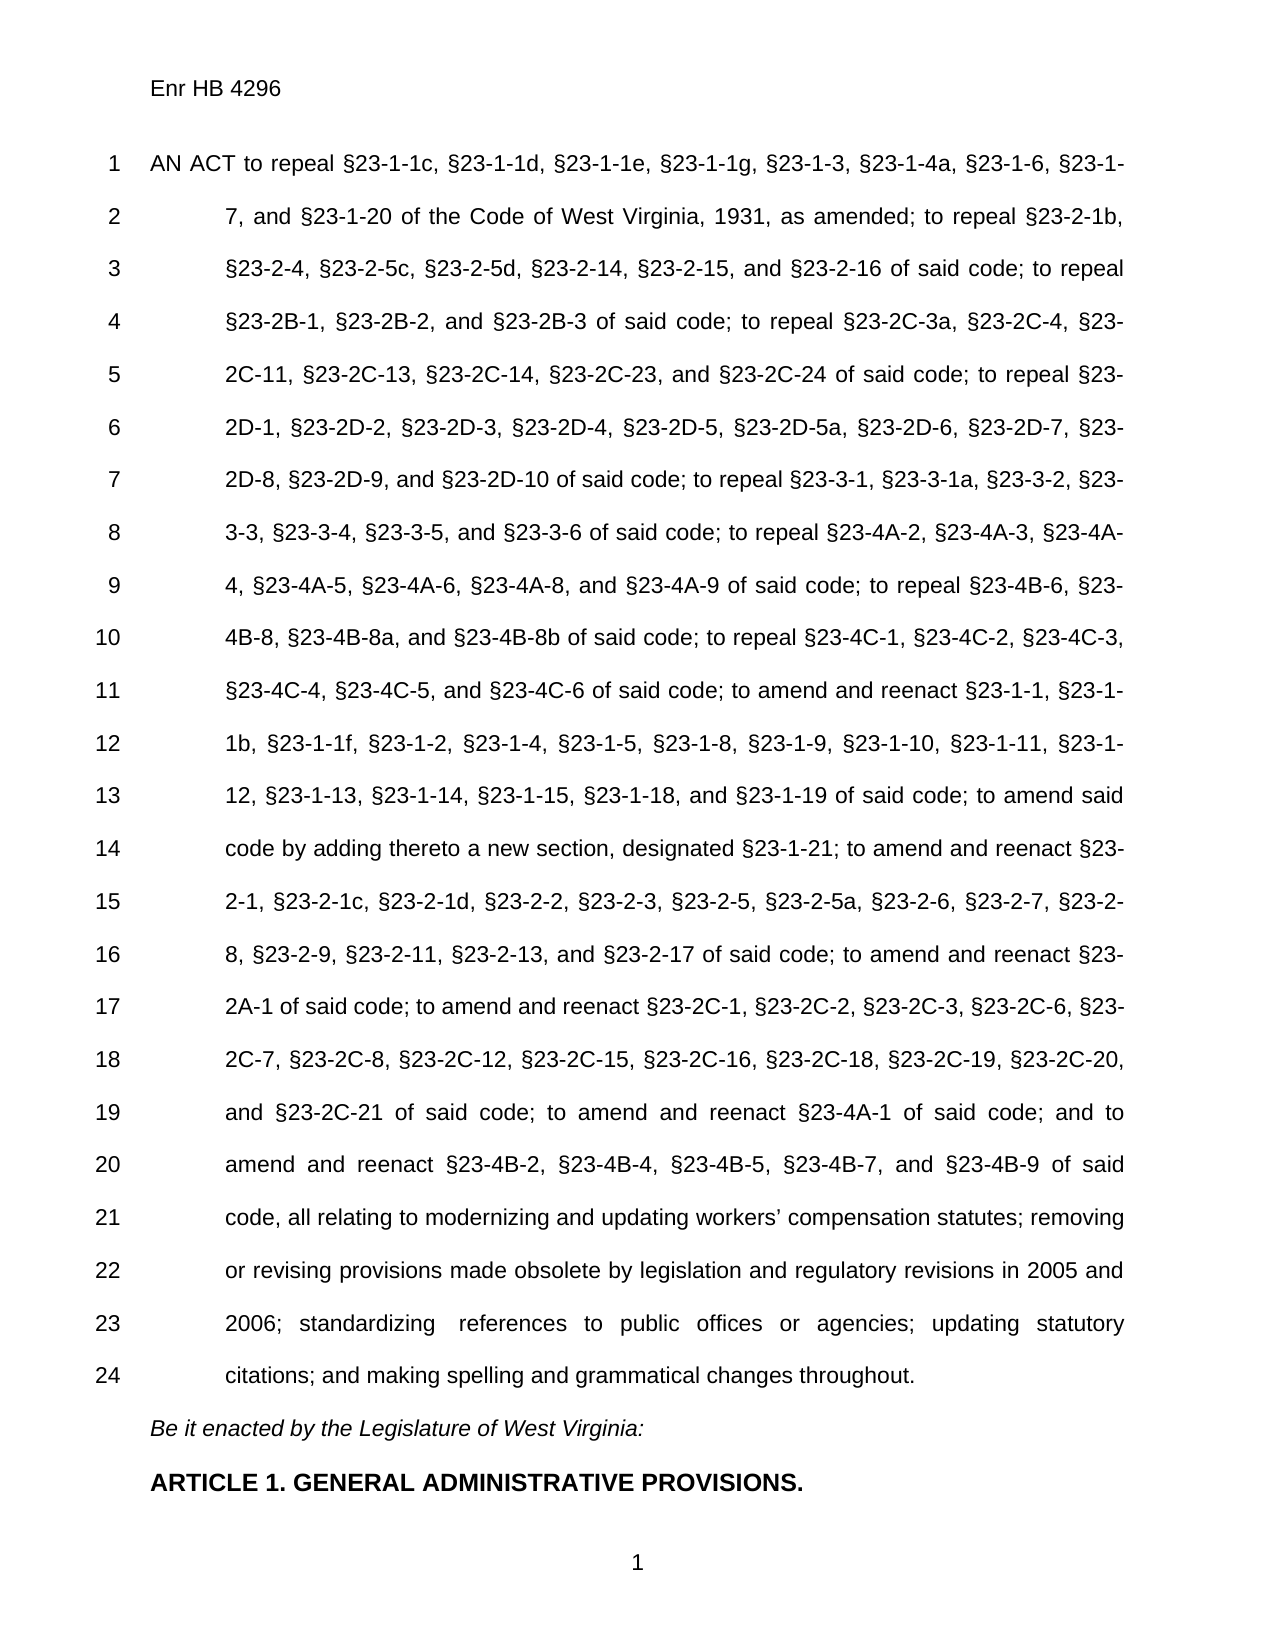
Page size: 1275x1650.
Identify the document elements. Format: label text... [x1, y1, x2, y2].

text Be it enacted by the Legislature of West Virginia: [150, 1415, 1125, 1441]
subtitle ARTICLE 1. GENERAL ADMINISTRATIVE PROVISIONS. [150, 1468, 1125, 1496]
title AN ACT to repeal §23-1-1c, §23-1-1d, §23-1-1e, §23-1-1g, §23-1-3, §23-1-4a, §23-1-6, §23-1-7, and §23-1-20 of the Code of West Virginia, 1931, as amended; to repeal §23-2-1b, §23-2-4, §23-2-5c, §23-2-5d, §23-2-14, §23-2-15, and §23-2-16 of said code; to repeal §23-2B-1, §23-2B-2, and §23-2B-3 of said code; to repeal §23-2C-3a, §23-2C-4, §23-2C-11, §23-2C-13, §23-2C-14, §23-2C-23, and §23-2C-24 of said code; to repeal §23-2D-1, §23-2D-2, §23-2D-3, §23-2D-4, §23-2D-5, §23-2D-5a, §23-2D-6, §23-2D-7, §23-2D-8, §23-2D-9, and §23-2D-10 of said code; to repeal §23-3-1, §23-3-1a, §23-3-2, §23-3-3, §23-3-4, §23-3-5, and §23-3-6 of said code; to repeal §23-4A-2, §23-4A-3, §23-4A-4, §23-4A-5, §23-4A-6, §23-4A-8, and §23-4A-9 of said code; to repeal §23-4B-6, §23-4B-8, §23-4B-8a, and §23-4B-8b of said code; to repeal §23-4C-1, §23-4C-2, §23-4C-3, §23-4C-4, §23-4C-5, and §23-4C-6 of said code; to amend and reenact §23-1-1, §23-1-1b, §23-1-1f, §23-1-2, §23-1-4, §23-1-5, §23-1-8, §23-1-9, §23-1-10, §23-1-11, §23-1-12, §23-1-13, §23-1-14, §23-1-15, §23-1-18, and §23-1-19 of said code; to amend said code by adding thereto a new section, designated §23-1-21; to amend and reenact §23-2-1, §23-2-1c, §23-2-1d, §23-2-2, §23-2-3, §23-2-5, §23-2-5a, §23-2-6, §23-2-7, §23-2-8, §23-2-9, §23-2-11, §23-2-13, and §23-2-17 of said code; to amend and reenact §23-2A-1 of said code; to amend and reenact §23-2C-1, §23-2C-2, §23-2C-3, §23-2C-6, §23-2C-7, §23-2C-8, §23-2C-12, §23-2C-15, §23-2C-16, §23-2C-18, §23-2C-19, §23-2C-20, and §23-2C-21 of said code; to amend and reenact §23-4A-1 of said code; and to amend and reenact §23-4B-2, §23-4B-4, §23-4B-5, §23-4B-7, and §23-4B-9 of said code, all relating to modernizing and updating workers’ compensation statutes; removing or revising provisions made obsolete by legislation and regulatory revisions in 2005 and 2006; standardizing references to public offices or agencies; updating statutory citations; and making spelling and grammatical changes throughout. [150, 150, 1125, 1389]
